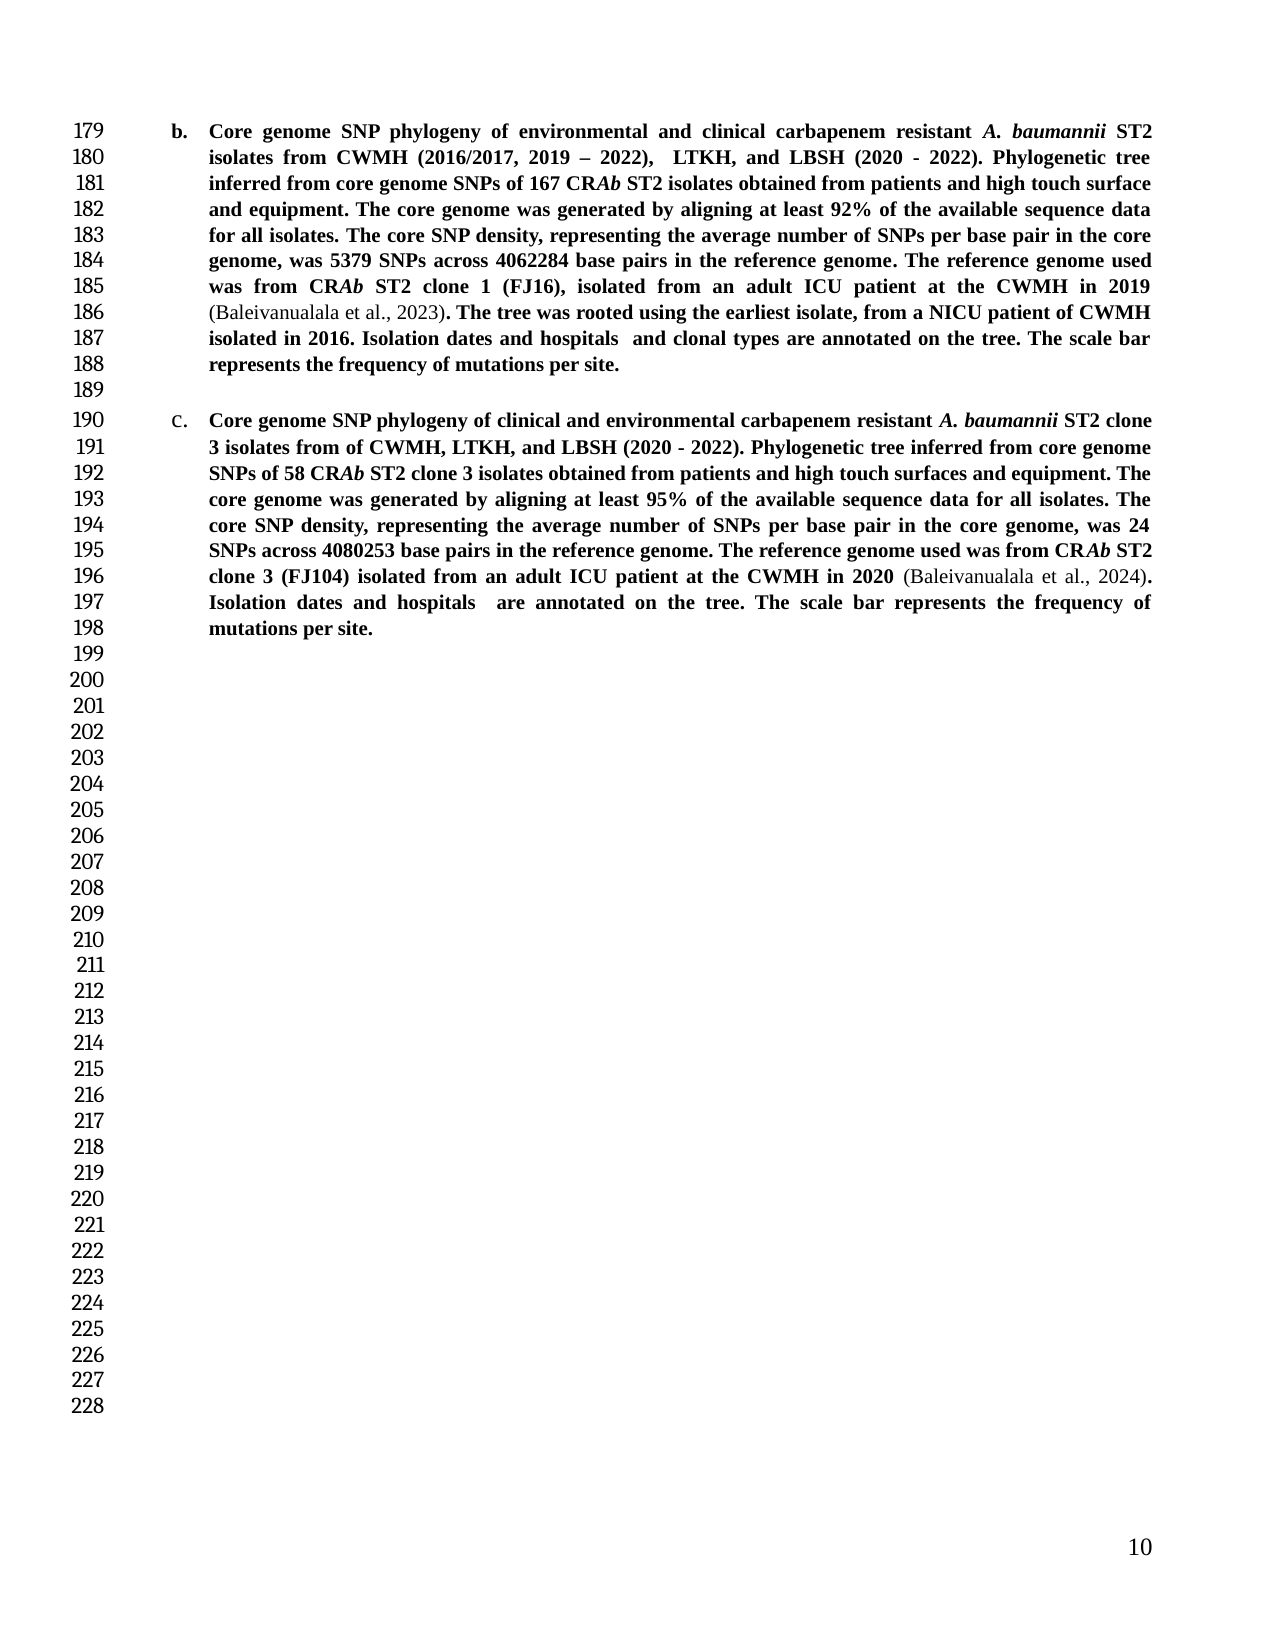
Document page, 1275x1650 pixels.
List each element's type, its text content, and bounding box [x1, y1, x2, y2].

list Core genome SNP phylogeny of clinical and environmental carbapenem resistant A. baumannii ST2 clone 3 isolates from of CWMH, LTKH, and LBSH (2020 - 2022). Phylogenetic tree inferred from core genome SNPs of 58 CRAb ST2 clone 3 isolates obtained from patients and high touch surfaces and equipment. The core genome was generated by aligning at least 95% of the available sequence data for all isolates. The core SNP density, representing the average number of SNPs per base pair in the core genome, was 24 SNPs across 4080253 base pairs in the reference genome. The reference genome used was from CRAb ST2 clone 3 (FJ104) isolated from an adult ICU patient at the CWMH in 2020 (Baleivanualala et al., 2024). Isolation dates and hospitals are annotated on the tree. The scale bar represents the frequency of mutations per site. [171, 404, 1152, 640]
list Core genome SNP phylogeny of environmental and clinical carbapenem resistant A. baumannii ST2 isolates from CWMH (2016/2017, 2019 – 2022), LTKH, and LBSH (2020 - 2022). Phylogenetic tree inferred from core genome SNPs of 167 CRAb ST2 isolates obtained from patients and high touch surface and equipment. The core genome was generated by aligning at least 92% of the available sequence data for all isolates. The core SNP density, representing the average number of SNPs per base pair in the core genome, was 5379 SNPs across 4062284 base pairs in the reference genome. The reference genome used was from CRAb ST2 clone 1 (FJ16), isolated from an adult ICU patient at the CWMH in 2019 (Baleivanualala et al., 2023). The tree was rooted using the earliest isolate, from a NICU patient of CWMH isolated in 2016. Isolation dates and hospitals and clonal types are annotated on the tree. The scale bar represents the frequency of mutations per site. [171, 119, 1152, 376]
